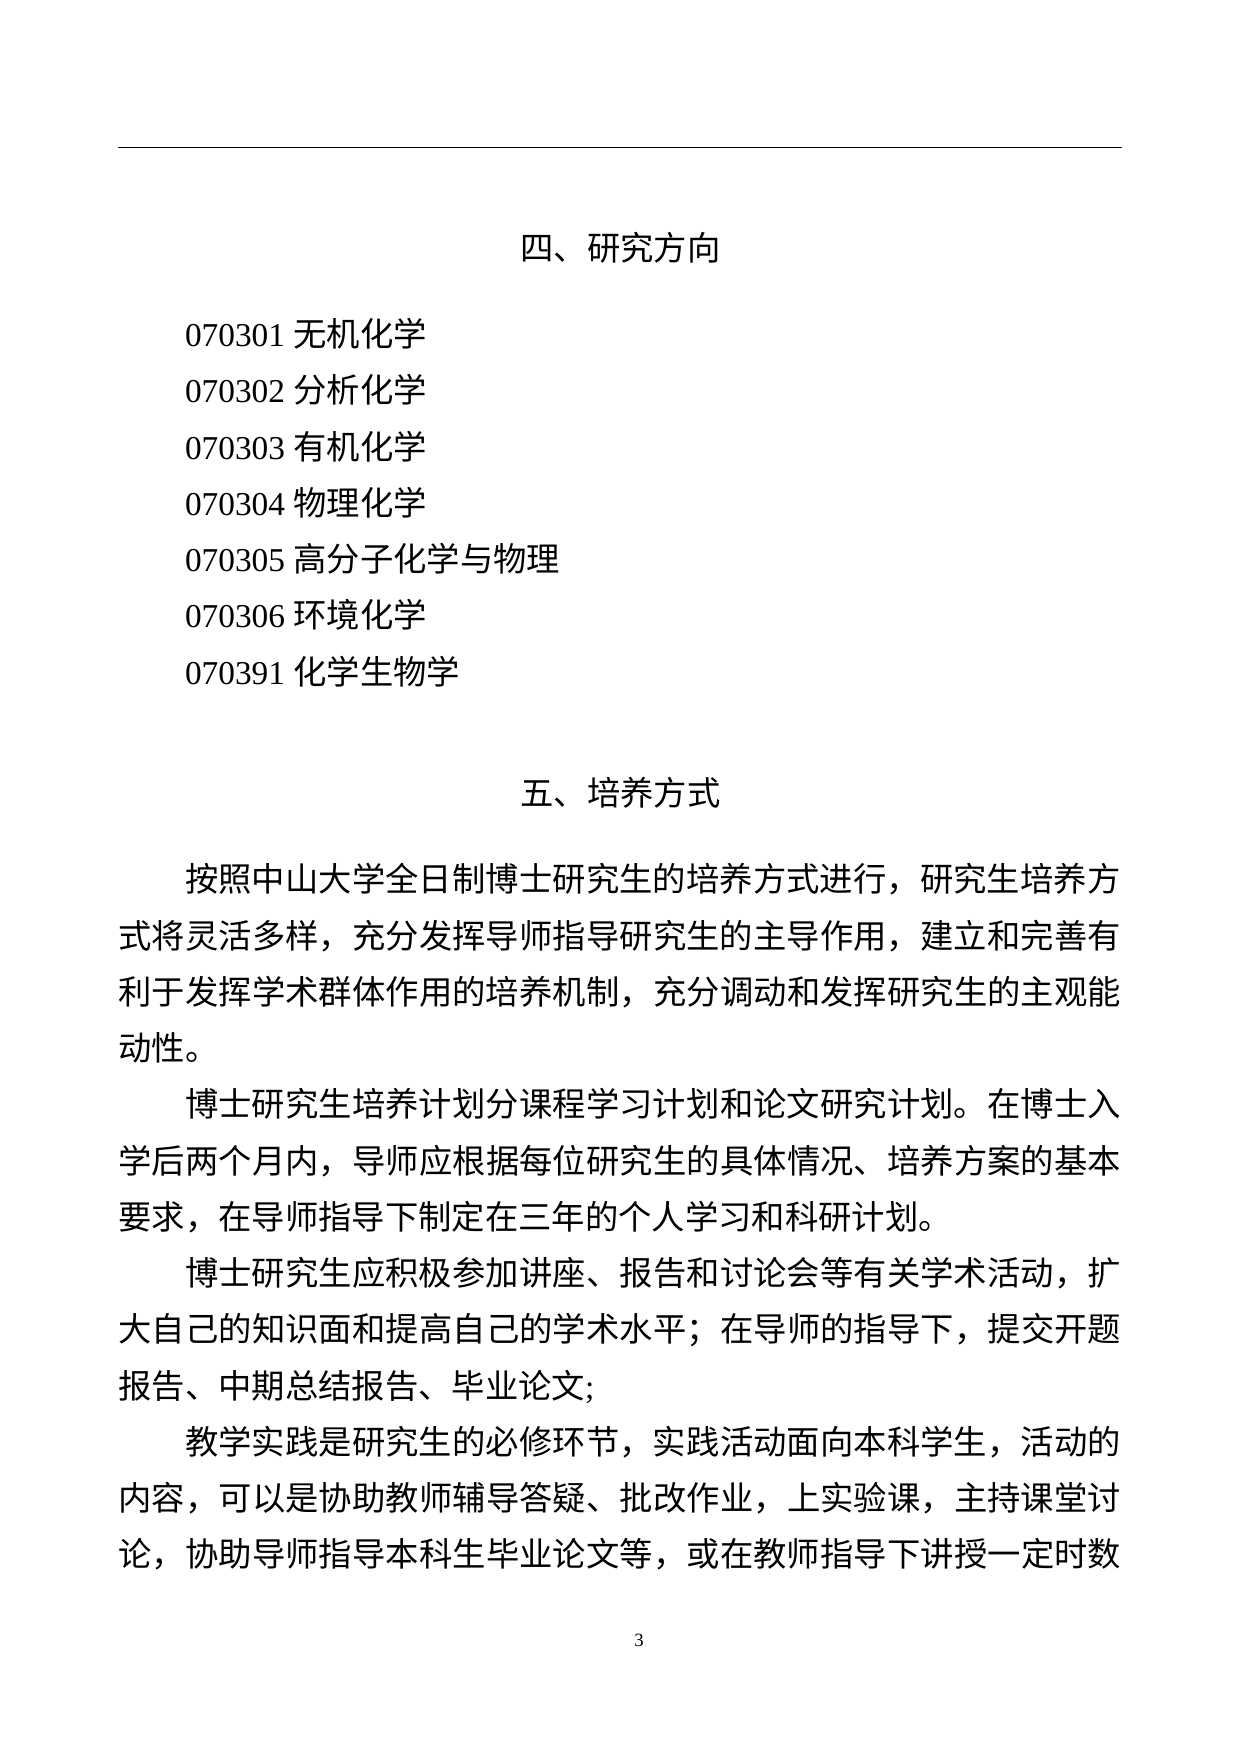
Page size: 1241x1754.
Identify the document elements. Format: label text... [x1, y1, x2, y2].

text 按照中山大学全日制博士研究生的培养方式进行，研究生培养方式将灵活多样，充分发挥导师指导研究生的主导作用，建立和完善有利于发挥学术群体作用的培养机制，充分调动和发挥研究生的主观能动性。 [118, 845, 1122, 1070]
text 博士研究生培养计划分课程学习计划和论文研究计划。在博士入学后两个月内，导师应根据每位研究生的具体情况、培养方案的基本要求，在导师指导下制定在三年的个人学习和科研计划。 [118, 1070, 1122, 1239]
text 070304 物理化学 [118, 469, 1122, 525]
text 070391 化学生物学 [118, 637, 1122, 694]
text 070301 无机化学 [118, 300, 1122, 356]
text 博士研究生应积极参加讲座、报告和讨论会等有关学术活动，扩大自己的知识面和提高自己的学术水平；在导师的指导下，提交开题报告、中期总结报告、毕业论文; [118, 1239, 1122, 1408]
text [118, 1408, 1122, 1576]
text 070305 高分子化学与物理 [118, 525, 1122, 581]
subtitle 四、研究方向 [118, 221, 1122, 270]
text 070303 有机化学 [118, 412, 1122, 469]
subtitle 五、培养方式 [118, 767, 1122, 815]
text 070306 环境化学 [118, 581, 1122, 637]
text 070302 分析化学 [118, 356, 1122, 412]
